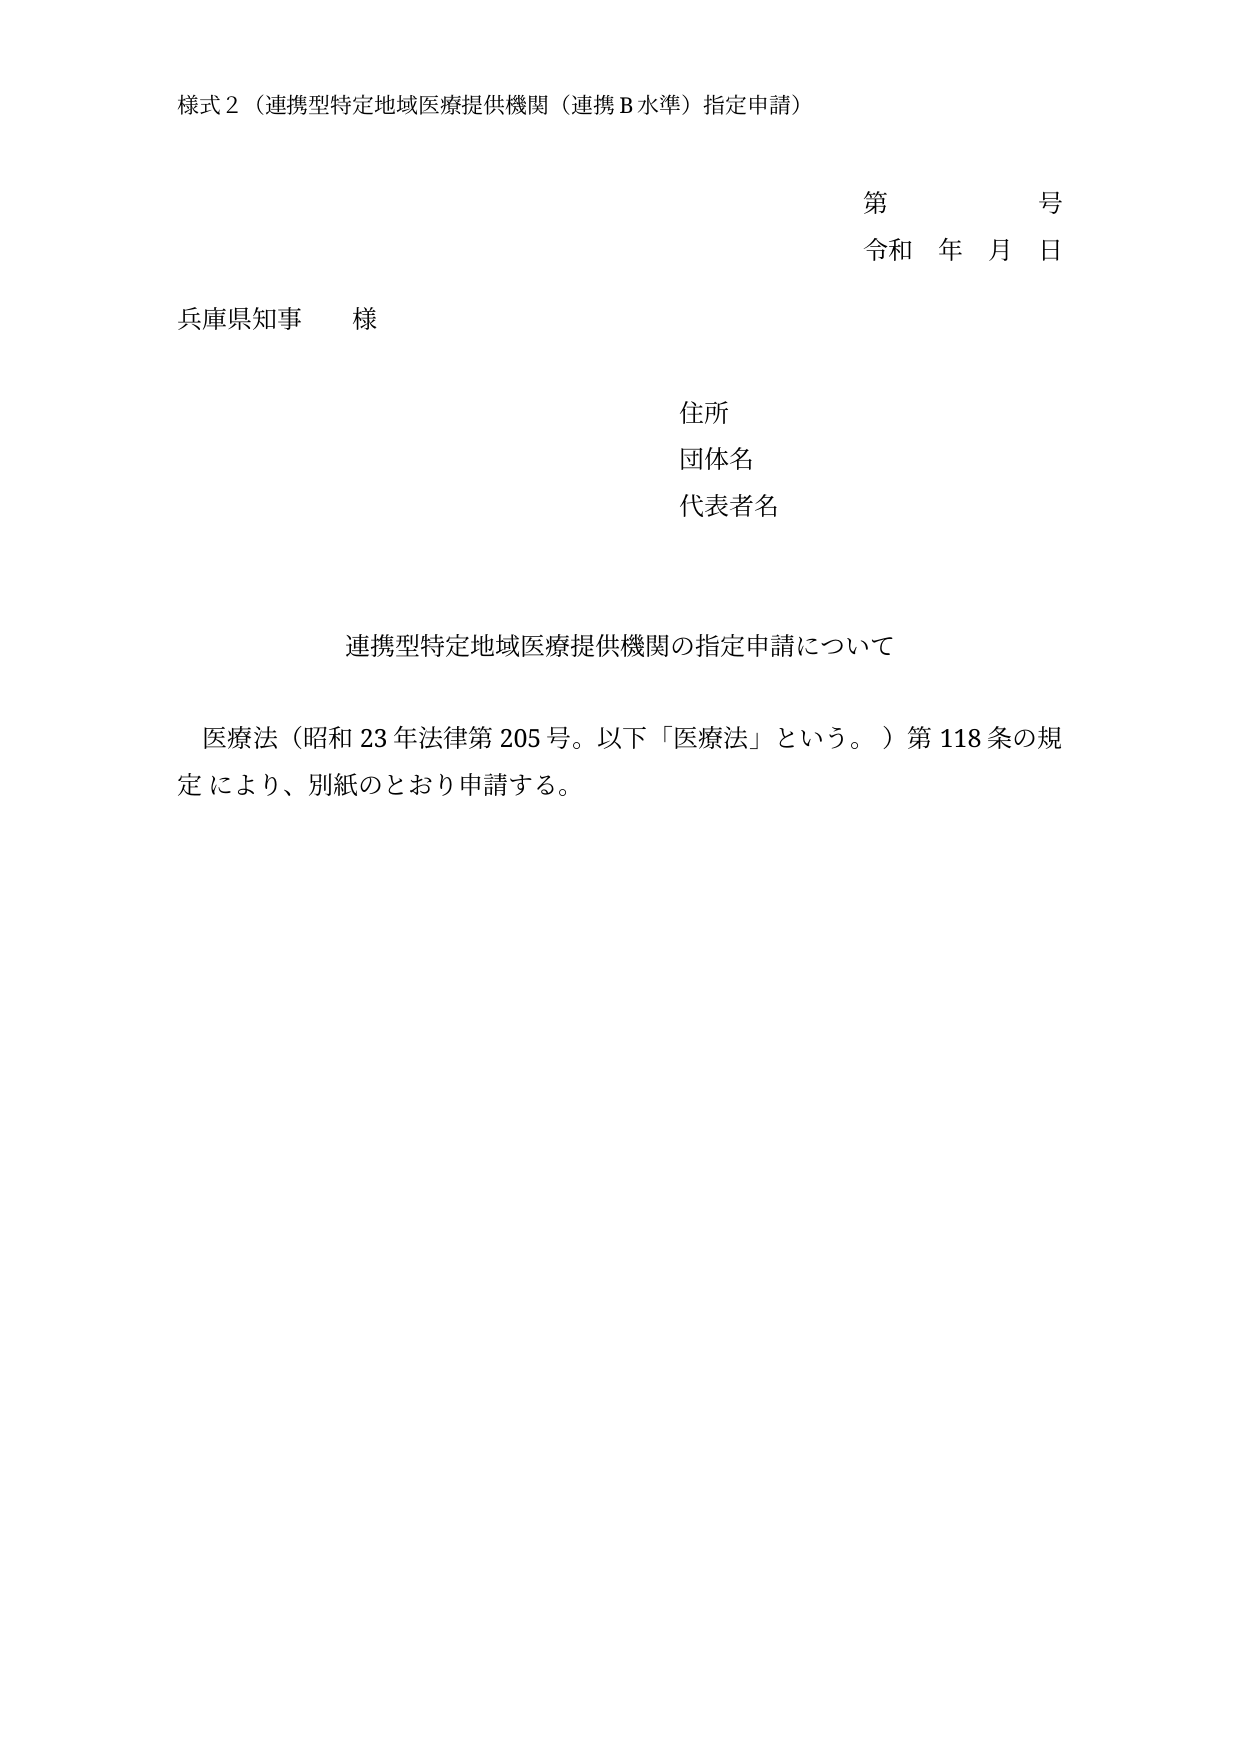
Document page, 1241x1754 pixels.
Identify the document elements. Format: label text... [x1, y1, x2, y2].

text 連携型特定地域医療提供機関の指定申請について [177, 621, 1063, 667]
text 第 号 [177, 178, 1063, 225]
text 代表者名 [177, 481, 1063, 528]
text 医療法（昭和23年法律第205号。以下「医療法」という。 ）第118条の規定 により、別紙のとおり申請する。 [177, 714, 1063, 807]
text 住所 [177, 388, 1063, 434]
text 団体名 [177, 434, 1063, 481]
text 兵庫県知事 様 [177, 295, 1063, 341]
text 令和 年 月 日 [177, 225, 1063, 272]
